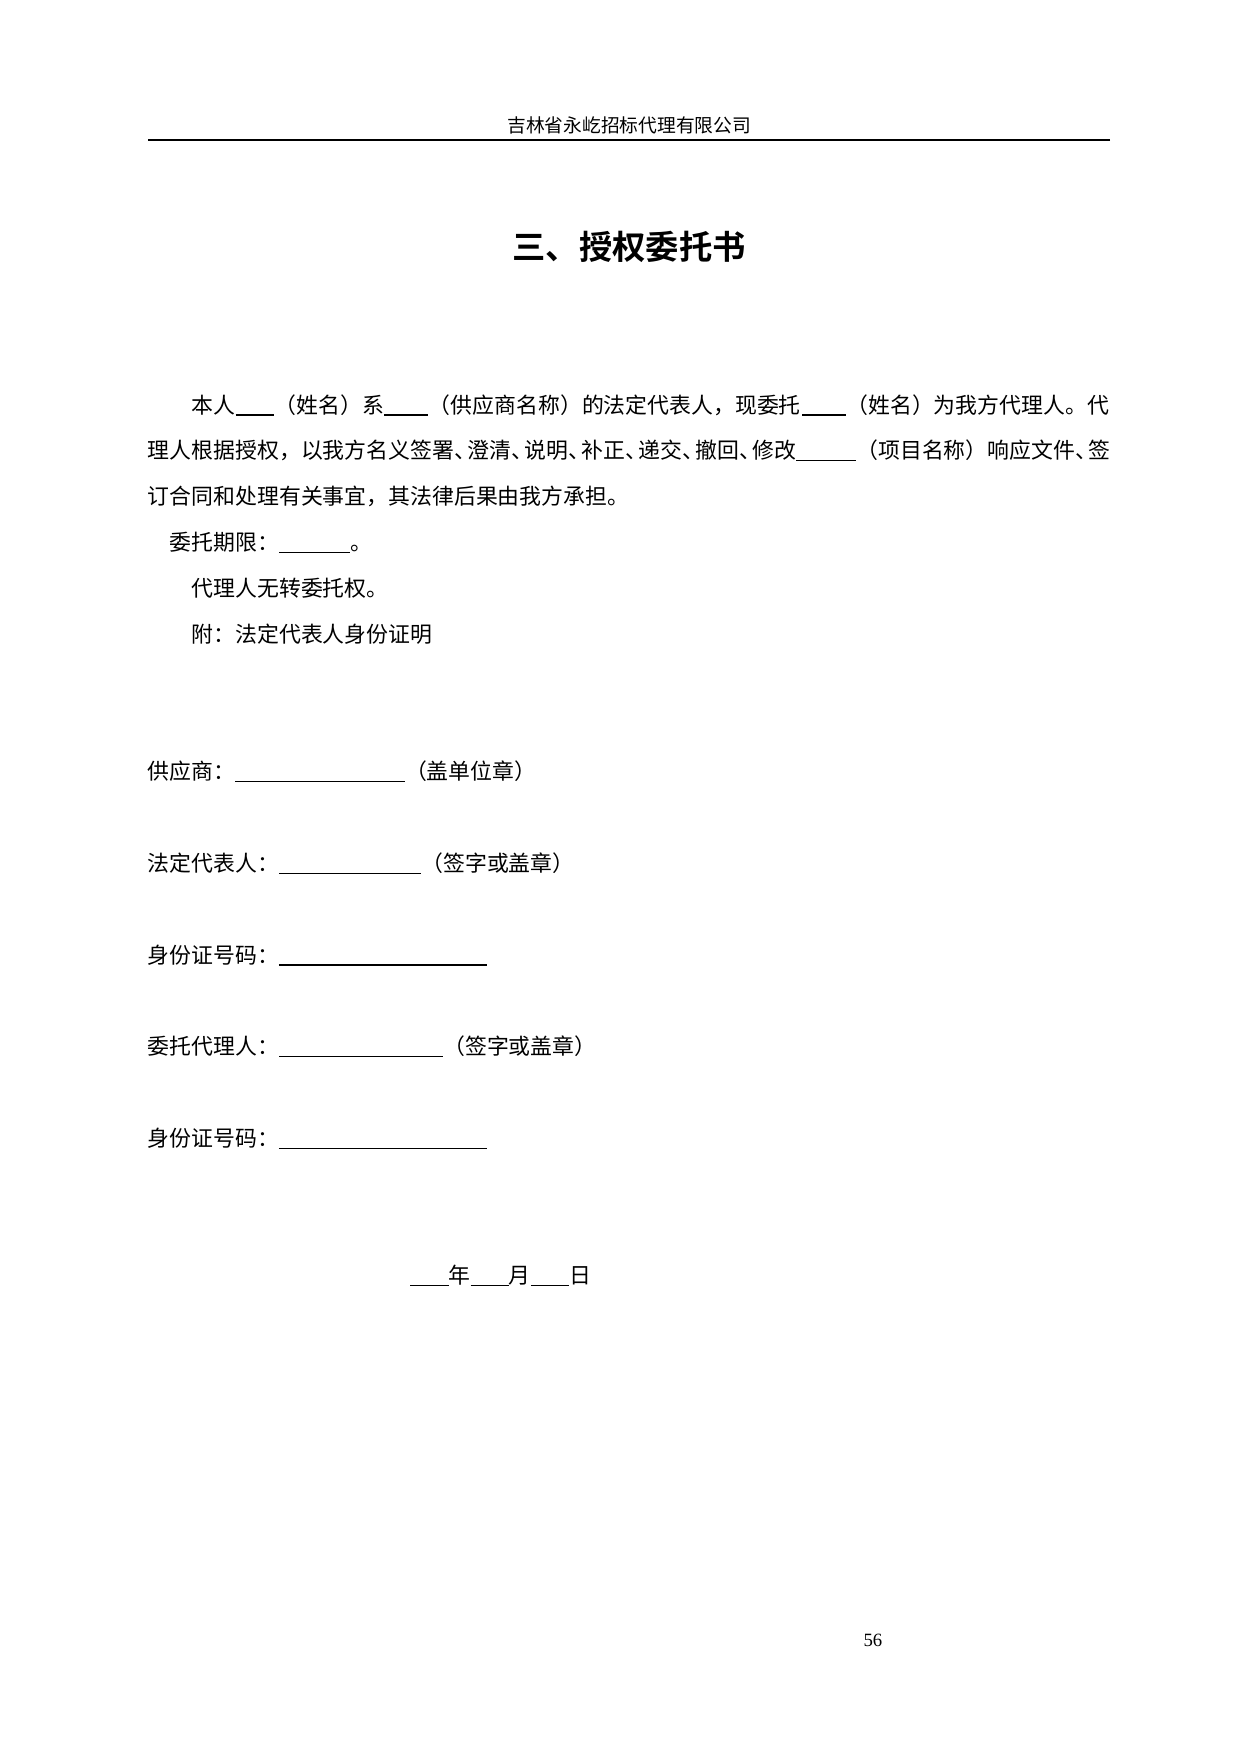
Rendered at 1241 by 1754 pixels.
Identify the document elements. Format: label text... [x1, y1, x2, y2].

text 身份证号码： [148, 1109, 1110, 1155]
text 本人 （姓名）系 （供应商名称）的法定代表人，现委托 （姓名）为我方代理人。代理人根据授权，以我方名义签署、澄清、说明、补正、递交、撤回、修改 （项目名称）响应文件、签订合同和处理有关事宜，其法律后果由我方承担。 [148, 376, 1110, 513]
text 年 月 日 [148, 1247, 1110, 1293]
text 委托期限： 。 [148, 513, 1110, 559]
text 供应商： （盖单位章） [148, 743, 1110, 788]
text 代理人无转委托权。 [148, 559, 1110, 605]
text 附：法定代表人身份证明 [148, 605, 1110, 651]
subtitle 三、授权委托书 [148, 221, 1110, 269]
text 身份证号码： [148, 926, 1110, 972]
text 法定代表人： （签字或盖章） [148, 834, 1110, 880]
text 委托代理人： （签字或盖章） [148, 1018, 1110, 1063]
